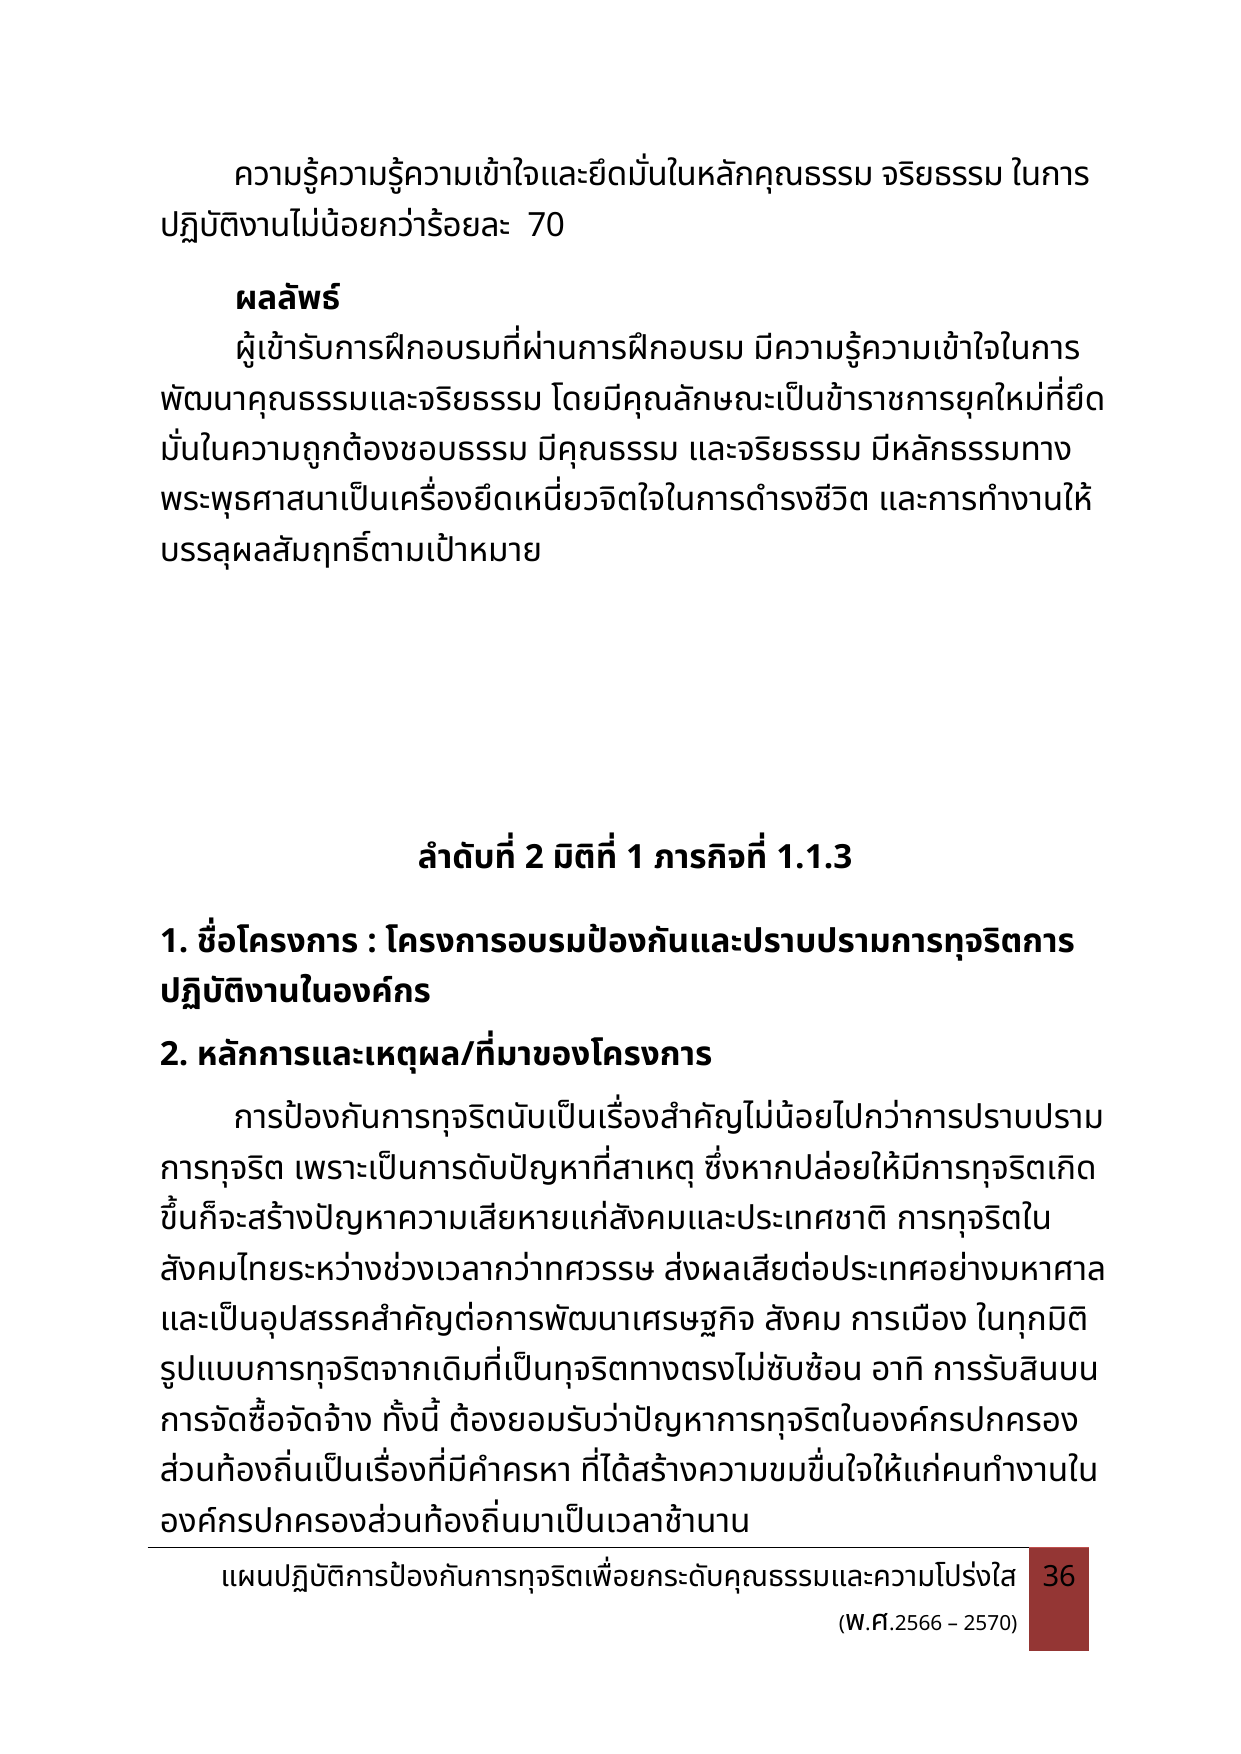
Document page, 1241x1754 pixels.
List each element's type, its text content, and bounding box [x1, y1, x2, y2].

text การป้องกันการทุจริตนับเป็นเรื่องสำคัญไม่น้อยไปกว่าการปราบปรามการทุจริต เพราะเป็นการดับปัญหาที่สาเหตุ ซึ่งหากปล่อยให้มีการทุจริตเกิดขึ้นก็จะสร้างปัญหาความเสียหายแก่สังคมและประเทศชาติ การทุจริตในสังคมไทยระหว่างช่วงเวลากว่าทศวรรษ ส่งผลเสียต่อประเทศอย่างมหาศาลและเป็นอุปสรรคสำคัญต่อการพัฒนาเศรษฐกิจ สังคม การเมือง ในทุกมิติ รูปแบบการทุจริตจากเดิมที่เป็นทุจริตทางตรงไม่ซับซ้อน อาทิ การรับสินบน การจัดซื้อจัดจ้าง ทั้งนี้ ต้องยอมรับว่าปัญหาการทุจริตในองค์กรปกครองส่วนท้องถิ่นเป็นเรื่องที่มีคำครหา ที่ได้สร้างความขมขื่นใจให้แก่คนทำงานในองค์กรปกครองส่วนท้องถิ่นมาเป็นเวลาช้านาน [159, 1093, 1110, 1547]
text ลำดับที่ 2 มิติที่ 1 ภารกิจที่ 1.1.3 [159, 832, 1110, 883]
text 1. ชื่อโครงการ : โครงการอบรมป้องกันและปราบปรามการทุจริตการปฏิบัติงานในองค์กร [159, 917, 1110, 1018]
text ผู้เข้ารับการฝึกอบรมที่ผ่านการฝึกอบรม มีความรู้ความเข้าใจในการพัฒนาคุณธรรมและจริยธรรม โดยมีคุณลักษณะเป็นข้าราชการยุคใหม่ที่ยึดมั่นในความถูกต้องชอบธรรม มีคุณธรรม และจริยธรรม มีหลักธรรมทางพระพุธศาสนาเป็นเครื่องยึดเหนี่ยวจิตใจในการดำรงชีวิต และการทำงานให้บรรลุผลสัมฤทธิ์ตามเป้าหมาย [159, 324, 1110, 576]
text 2. หลักการและเหตุผล/ที่มาของโครงการ [159, 1030, 1110, 1081]
text ผลลัพธ์ [159, 274, 1110, 324]
text ความรู้ความรู้ความเข้าใจและยึดมั่นในหลักคุณธรรม จริยธรรม ในการปฏิบัติงานไม่น้อยกว่าร้อยละ 70 [159, 150, 1110, 251]
